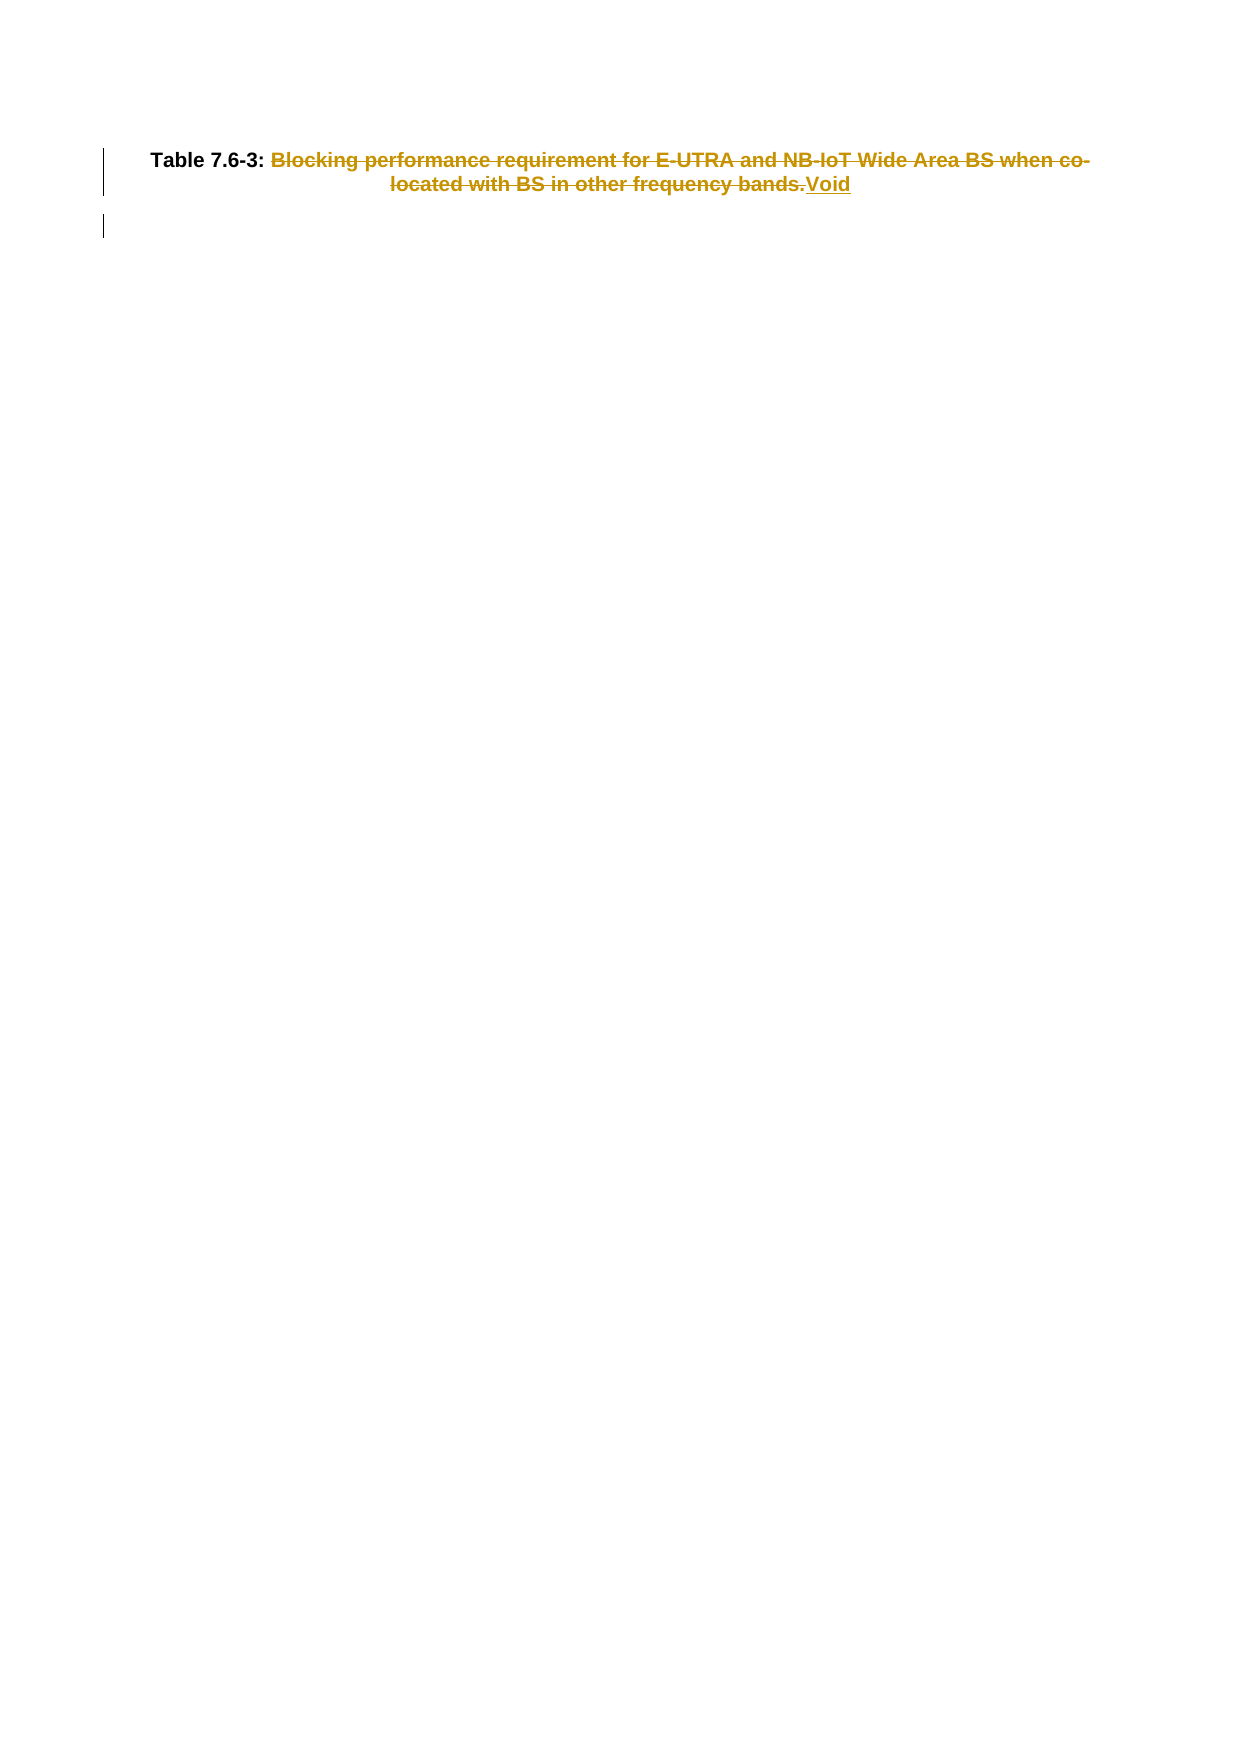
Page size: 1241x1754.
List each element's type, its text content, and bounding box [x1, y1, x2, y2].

text Table 7.6-3: [118, 148, 1122, 196]
